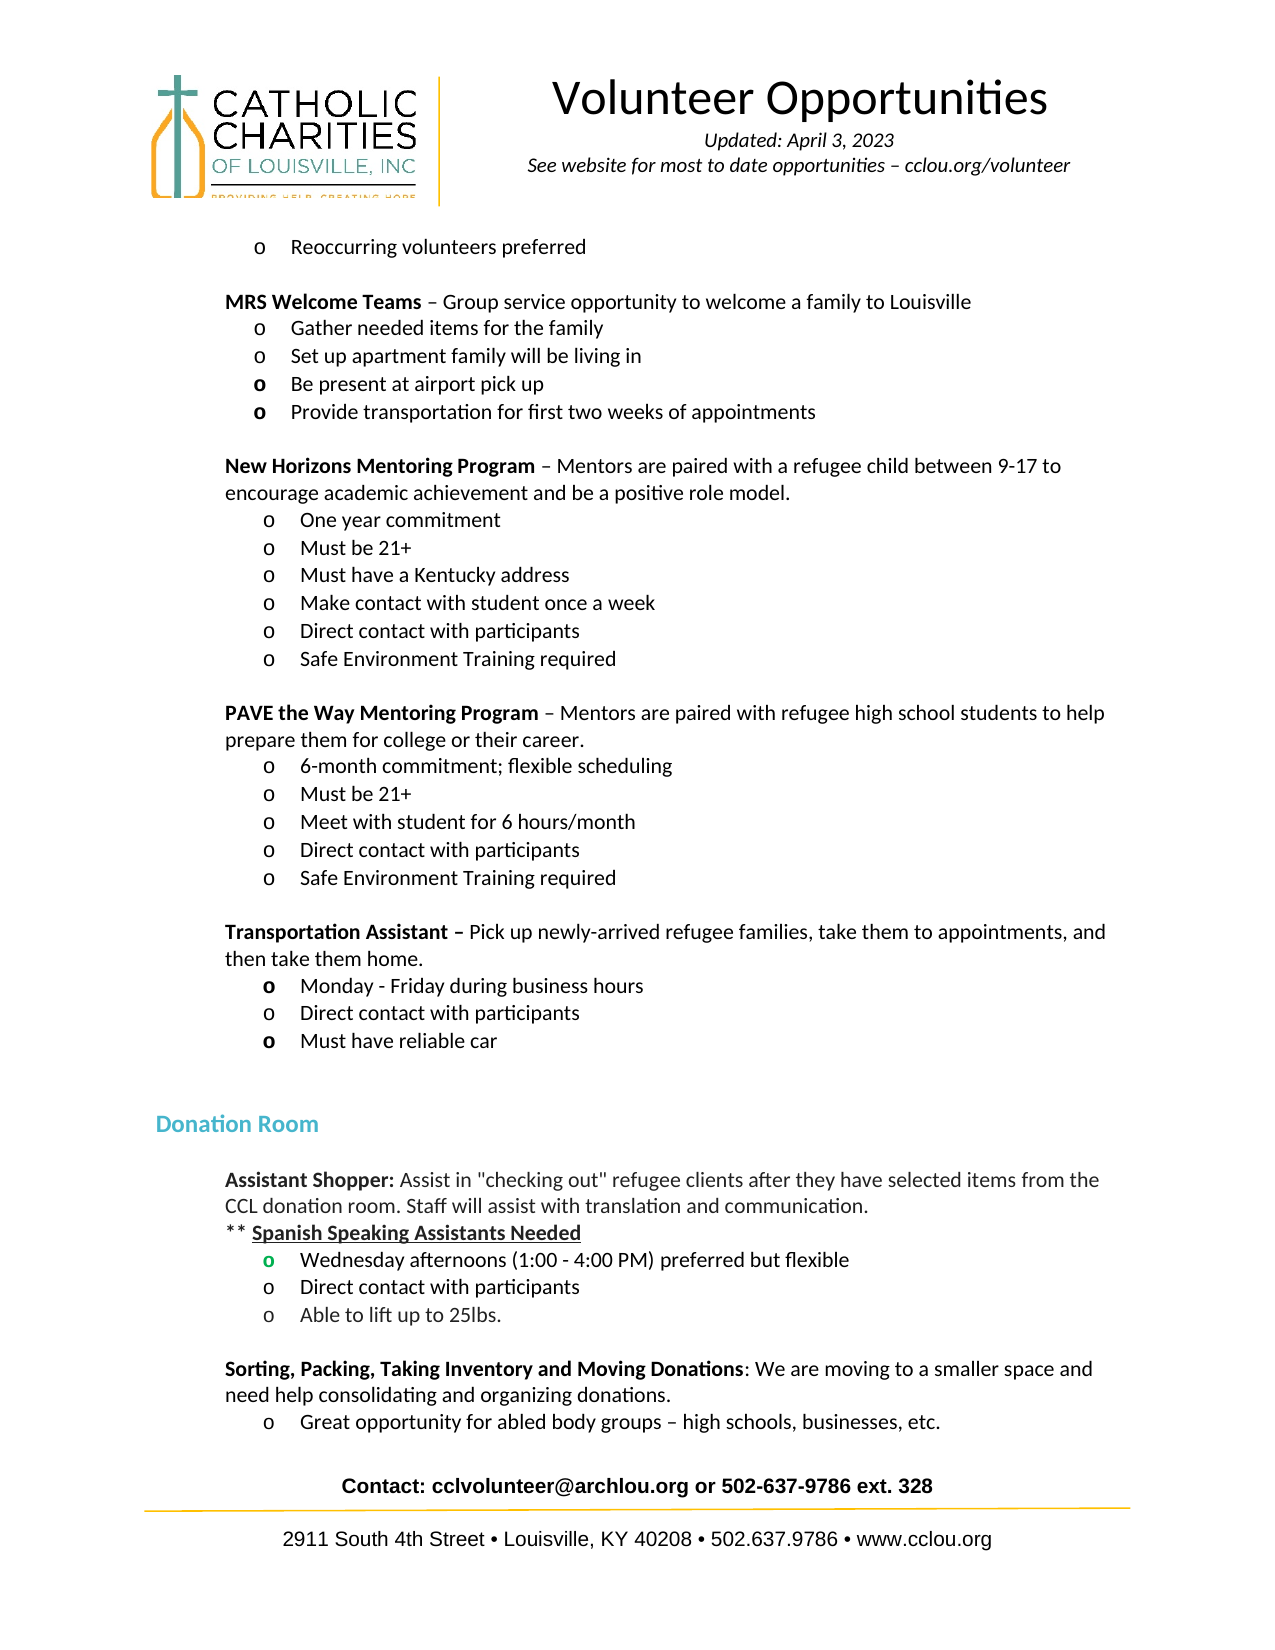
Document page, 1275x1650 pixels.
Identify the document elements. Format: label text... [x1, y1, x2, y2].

list Set up apartment family will be living in [253, 342, 1125, 370]
list Provide transportation for first two weeks of appointments [253, 398, 1125, 426]
list Make contact with student once a week [262, 589, 1125, 617]
list Be present at airport pick up [253, 370, 1125, 398]
list Must have reliable car [262, 1027, 1125, 1055]
list Wednesday afternoons (1:00 - 4:00 PM) preferred but flexible [262, 1246, 1125, 1273]
list 6-month commitment; flexible scheduling [262, 753, 1125, 781]
text Sorting, Packing, Taking Inventory and Moving Donations: We are moving to a smaller space and need help consolidating and organizing donations. [225, 1355, 1125, 1408]
list Safe Environment Training required [262, 645, 1125, 673]
picture [150, 75, 416, 197]
list Able to lift up to 25lbs. [262, 1301, 1125, 1328]
list Reoccurring volunteers preferred [253, 233, 1125, 261]
list Direct contact with participants [262, 999, 1125, 1027]
list Safe Environment Training required [262, 864, 1125, 892]
list One year commitment [262, 506, 1125, 534]
list Must be 21+ [262, 781, 1125, 808]
list Direct contact with participants [262, 1273, 1125, 1301]
text Donation Room [150, 1108, 1125, 1139]
list Gather needed items for the family [253, 314, 1125, 342]
text Transportation Assistant – Pick up newly-arrived refugee families, take them to appointments, and then take them home. [225, 918, 1125, 972]
list Direct contact with participants [262, 617, 1125, 645]
text MRS Welcome Teams – Group service opportunity to welcome a family to Louisville [150, 288, 1125, 314]
list ** Spanish Speaking Assistants Needed [225, 1219, 1125, 1246]
list Monday - Friday during business hours [262, 972, 1125, 999]
list Great opportunity for abled body groups – high schools, businesses, etc. [262, 1408, 1125, 1436]
list Meet with student for 6 hours/month [262, 808, 1125, 836]
text New Horizons Mentoring Program – Mentors are paired with a refugee child between 9-17 to encourage academic achievement and be a positive role model. [225, 452, 1125, 506]
list Must be 21+ [262, 534, 1125, 561]
list Must have a Kentucky address [262, 561, 1125, 589]
text PAVE the Way Mentoring Program – Mentors are paired with refugee high school students to help prepare them for college or their career. [225, 699, 1125, 753]
list Assistant Shopper: Assist in "checking out" refugee clients after they have selected items from the CCL donation room. Staff will assist with translation and communication. [225, 1166, 1125, 1219]
list Direct contact with participants [262, 836, 1125, 864]
